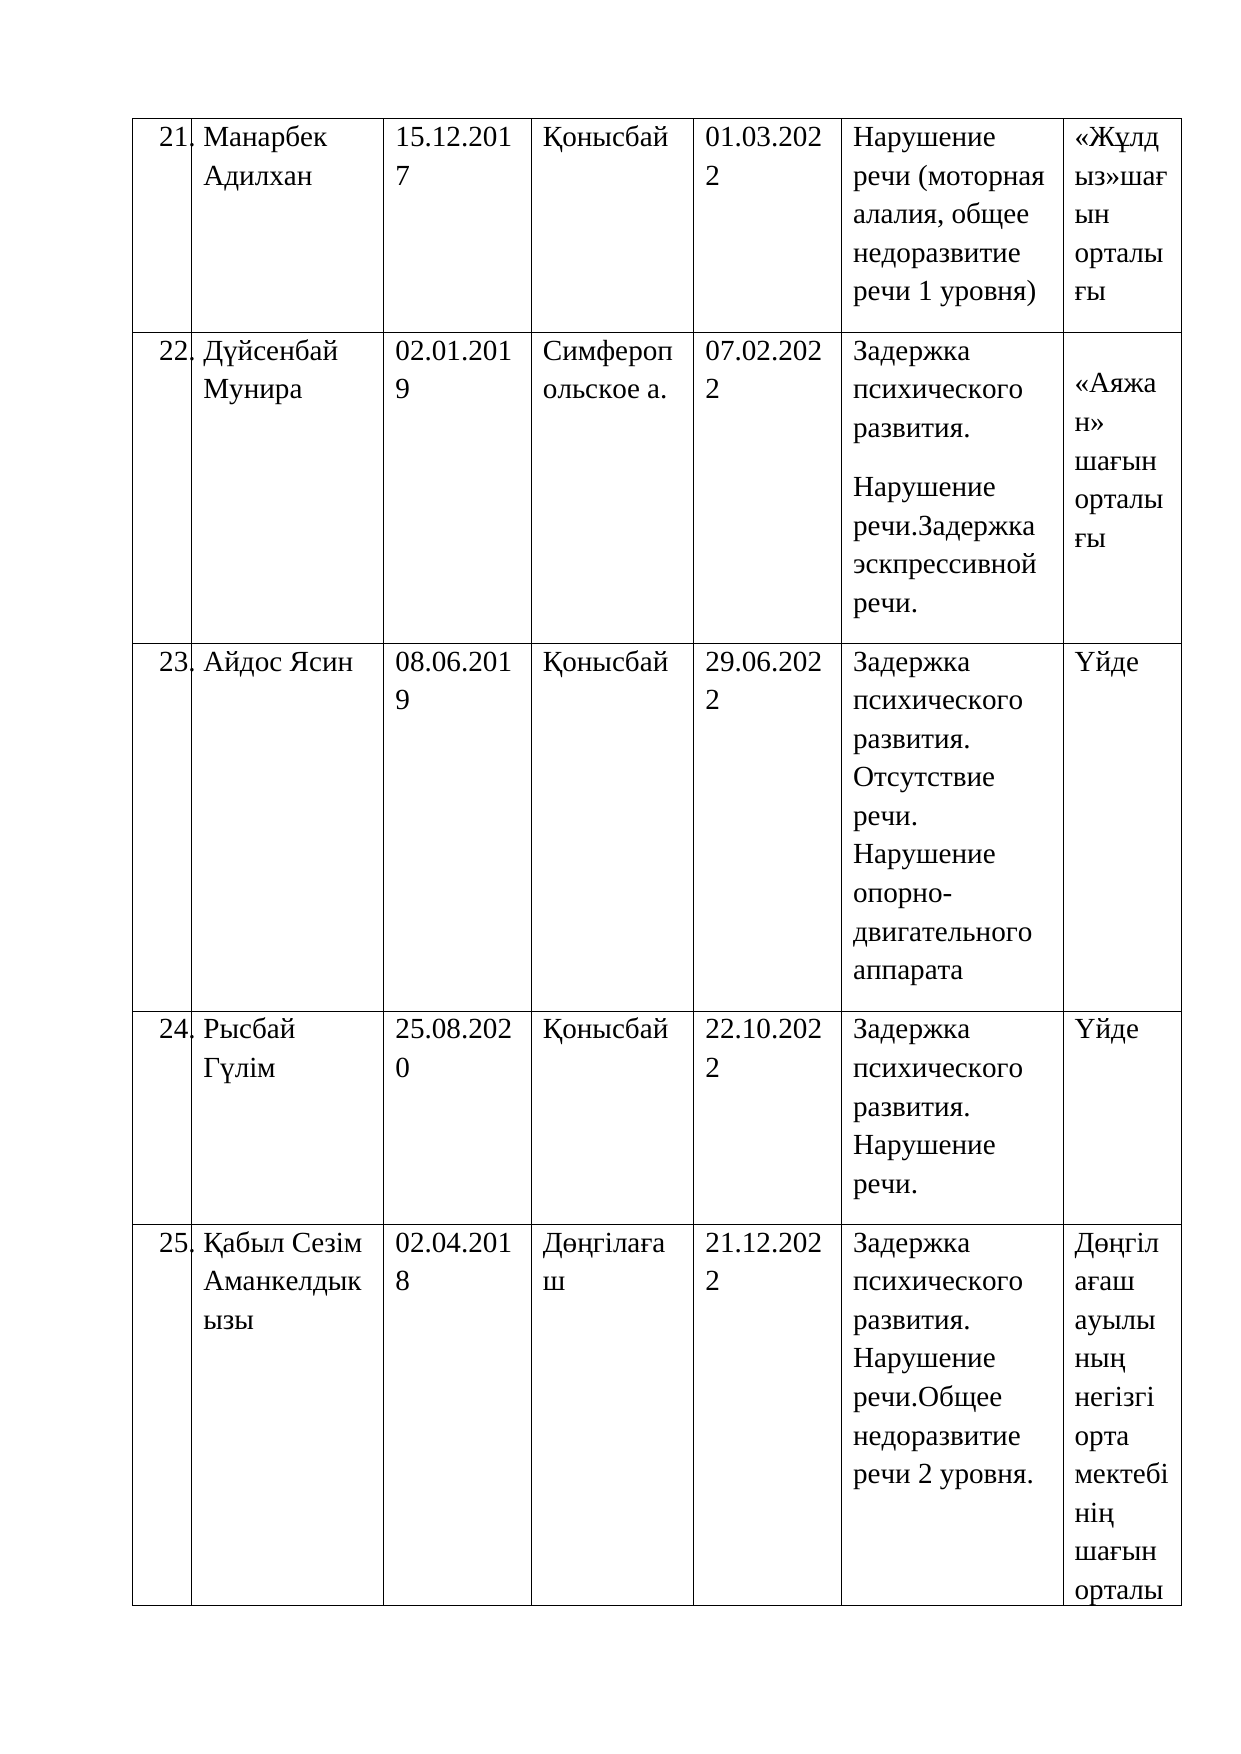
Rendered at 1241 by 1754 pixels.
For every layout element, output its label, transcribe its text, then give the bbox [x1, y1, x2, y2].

table_cell Задержка психического развития. Отсутствие речи. Нарушение опорно-двигательного аппарата [842, 644, 1063, 1011]
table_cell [842, 119, 1063, 332]
table_cell Симферопольское а. [532, 333, 693, 643]
table_cell Айдос Ясин [192, 644, 383, 1011]
table_cell 25.08.2020 [384, 1012, 531, 1224]
table_cell 02.04.2018 [384, 1225, 531, 1605]
table_cell Қонысбай [532, 1012, 693, 1224]
table_cell 01.03.2022 [694, 119, 841, 332]
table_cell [1064, 119, 1181, 332]
table_cell 22.10.2022 [694, 1012, 841, 1224]
table_cell [133, 1225, 191, 1605]
table_cell Рысбай Гүлім [192, 1012, 383, 1224]
table_cell Қонысбай [532, 644, 693, 1011]
table_cell Дөңгілағаш [532, 1225, 693, 1605]
table_cell «Аяжан» шағын орталығы [1064, 333, 1181, 643]
table_cell Үйде [1064, 1012, 1181, 1224]
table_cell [1064, 1225, 1181, 1605]
table_cell 15.12.2017 [384, 119, 531, 332]
table_cell 07.02.2022 [694, 333, 841, 643]
table_cell [133, 644, 191, 1011]
table_cell [133, 333, 191, 643]
table_cell [133, 1012, 191, 1224]
table_cell Дүйсенбай Мунира [192, 333, 383, 643]
table_cell 02.01.2019 [384, 333, 531, 643]
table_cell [842, 1225, 1063, 1605]
table_cell Үйде [1064, 644, 1181, 1011]
table_cell Задержка психического развития. Нарушение речи. [842, 1012, 1063, 1224]
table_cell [192, 1225, 383, 1605]
table_cell 21.12.2022 [694, 1225, 841, 1605]
table_cell [133, 119, 191, 332]
table_cell Қонысбай [532, 119, 693, 332]
table_cell 29.06.2022 [694, 644, 841, 1011]
table_cell 08.06.2019 [384, 644, 531, 1011]
table_cell Манарбек Адилхан [192, 119, 383, 332]
table_cell Задержка психического развития. Нарушение речи.Задержка эскпрессивной речи. [842, 333, 1063, 643]
